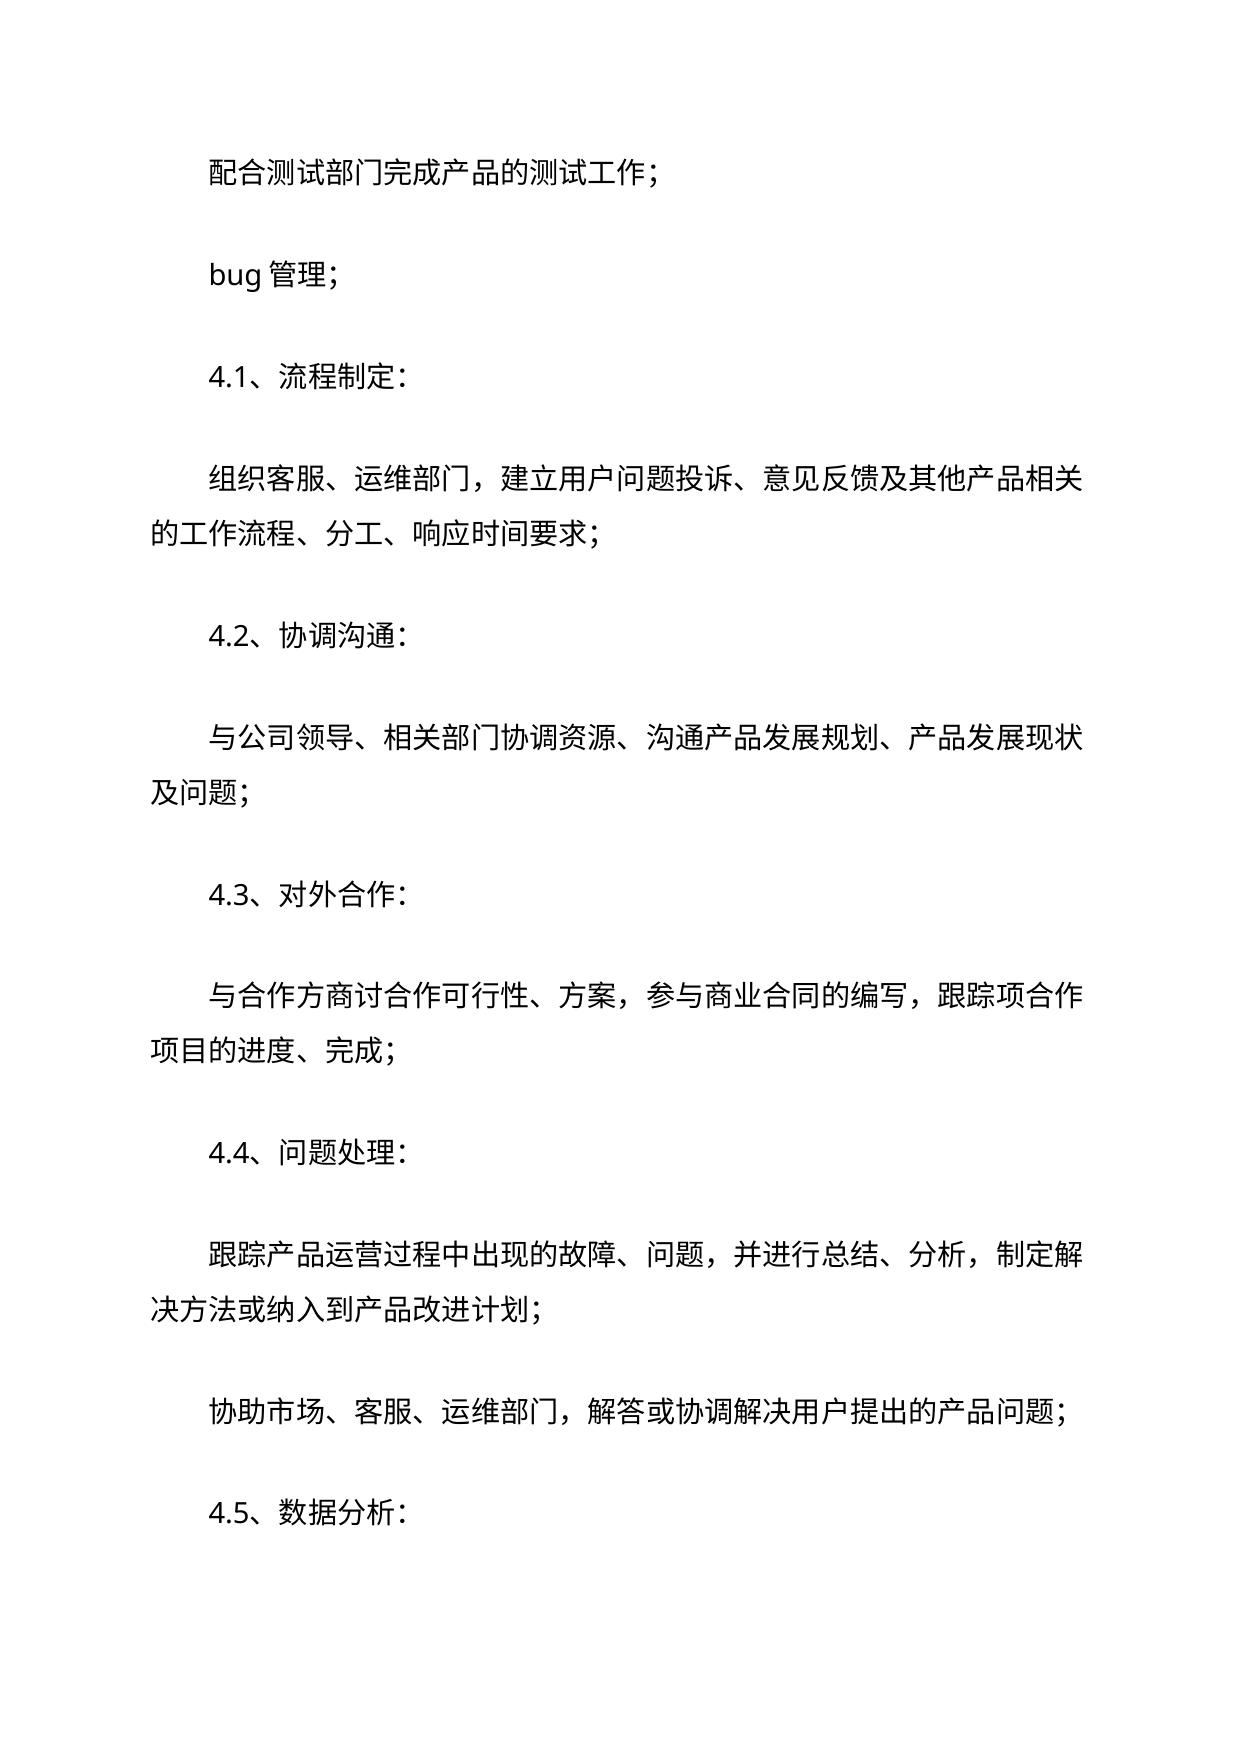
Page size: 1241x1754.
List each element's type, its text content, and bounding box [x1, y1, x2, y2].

text 组织客服、运维部门，建立用户问题投诉、意见反馈及其他产品相关的工作流程、分工、响应时间要求； [150, 456, 1090, 553]
text 跟踪产品运营过程中出现的故障、问题，并进行总结、分析，制定解决方法或纳入到产品改进计划； [150, 1232, 1090, 1329]
text 配合测试部门完成产品的测试工作； [150, 150, 1090, 192]
text 协助市场、客服、运维部门，解答或协调解决用户提出的产品问题； [150, 1388, 1090, 1431]
text 与公司领导、相关部门协调资源、沟通产品发展规划、产品发展现状及问题； [150, 714, 1090, 812]
text 4.5、数据分析： [150, 1490, 1090, 1532]
text 4.1、流程制定： [150, 354, 1090, 396]
text 4.2、协调沟通： [150, 612, 1090, 655]
text 4.4、问题处理： [150, 1130, 1090, 1172]
text 4.3、对外合作： [150, 871, 1090, 913]
text bug管理； [150, 252, 1090, 294]
text 与合作方商讨合作可行性、方案，参与商业合同的编写，跟踪项合作项目的进度、完成； [150, 973, 1090, 1070]
